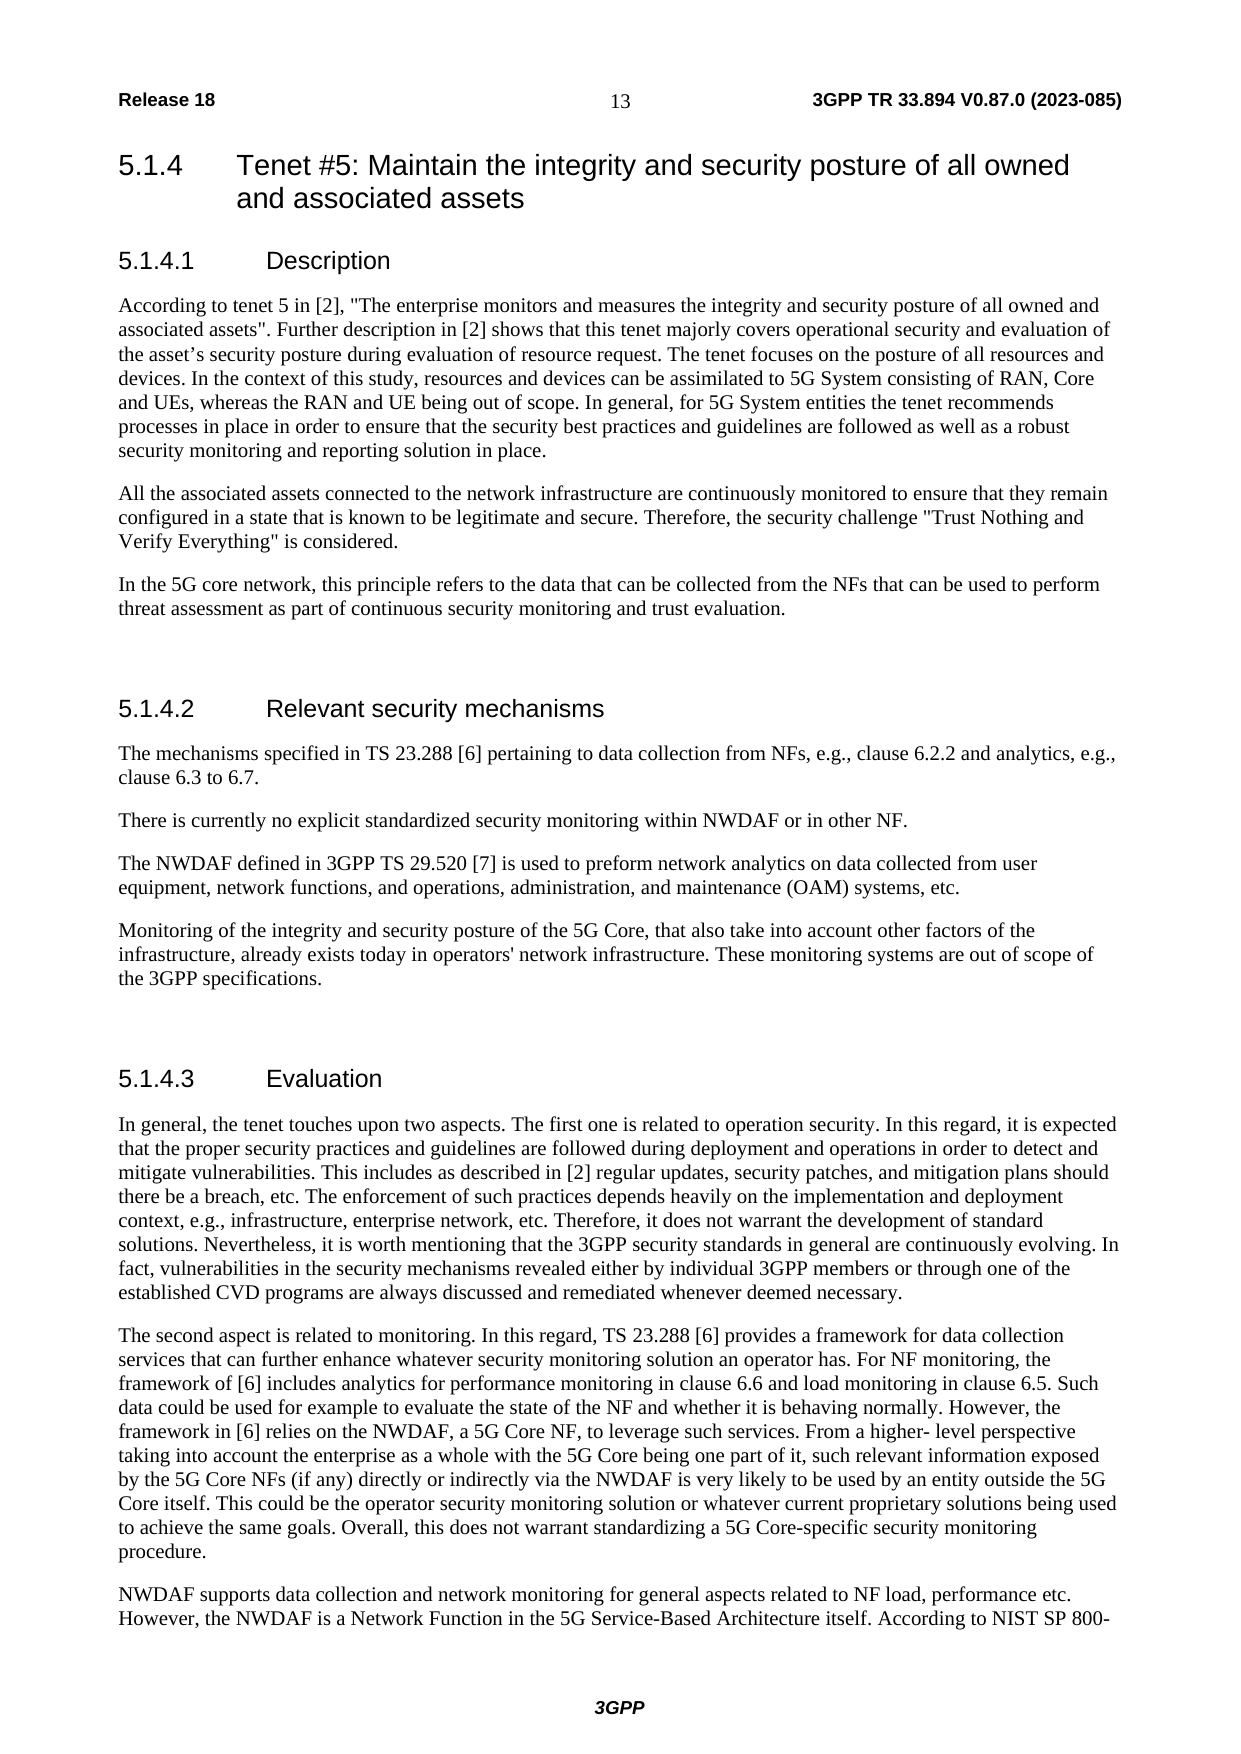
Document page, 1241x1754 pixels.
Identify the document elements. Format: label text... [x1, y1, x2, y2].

text All the associated assets connected to the network infrastructure are continuously monitored to ensure that they remain configured in a state that is known to be legitimate and secure. Therefore, the security challenge "Trust Nothing and Verify Everything" is considered. [118, 481, 1122, 553]
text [118, 1582, 1122, 1630]
text In general, the tenet touches upon two aspects. The first one is related to operation security. In this regard, it is expected that the proper security practices and guidelines are followed during deployment and operations in order to detect and mitigate vulnerabilities. This includes as described in [2] regular updates, security patches, and mitigation plans should there be a breach, etc. The enforcement of such practices depends heavily on the implementation and deployment context, e.g., infrastructure, enterprise network, etc. Therefore, it does not warrant the development of standard solutions. Nevertheless, it is worth mentioning that the 3GPP security standards in general are continuously evolving. In fact, vulnerabilities in the security mechanisms revealed either by individual 3GPP members or through one of the established CVD programs are always discussed and remediated whenever deemed necessary. [118, 1111, 1122, 1304]
text The second aspect is related to monitoring. In this regard, TS 23.288 [6] provides a framework for data collection services that can further enhance whatever security monitoring solution an operator has. For NF monitoring, the framework of [6] includes analytics for performance monitoring in clause 6.6 and load monitoring in clause 6.5. Such data could be used for example to evaluate the state of the NF and whether it is behaving normally. However, the framework in [6] relies on the NWDAF, a 5G Core NF, to leverage such services. From a higherlevel perspective taking into account the enterprise as a whole with the 5G Core being one part of it, such relevant information exposed by the 5G Core NFs (if any) directly or indirectly via the NWDAF is very likely to be used by an entity outside the 5G Core itself. This could be the operator security monitoring solution or whatever current proprietary solutions being used to achieve the same goals. Overall, this does not warrant standardizing a 5G Core-specific security monitoring procedure. [118, 1323, 1122, 1563]
text The NWDAF defined in 3GPP TS 29.520 [7] is used to preform network analytics on data collected from user equipment, network functions, and operations, administration, and maintenance (OAM) systems, etc. [118, 851, 1122, 899]
subtitle 5.1.4.2 Relevant security mechanisms [118, 694, 1122, 722]
subtitle 5.1.4.1 Description [118, 246, 1122, 274]
text In the 5G core network, this principle refers to the data that can be collected from the NFs that can be used to perform threat assessment as part of continuous security monitoring and trust evaluation. [786, 571, 1122, 619]
subtitle 5.1.4 Tenet #5: Maintain the integrity and security posture of all owned and associated assets [118, 147, 1122, 214]
text The mechanisms specified in TS 23.288 [6] pertaining to data collection from NFs, e.g., clause 6.2.2 and analytics, e.g., clause 6.3 to 6.7. [118, 741, 1122, 789]
text Monitoring of the integrity and security posture of the 5G Core, that also take into account other factors of the infrastructure, already exists today in operators' network infrastructure. These monitoring systems are out of scope of the 3GPP specifications. [118, 918, 1122, 990]
subtitle 5.1.4.3 Evaluation [118, 1064, 1122, 1093]
text There is currently no explicit standardized security monitoring within NWDAF or in other NF. [118, 808, 1122, 832]
text According to tenet 5 in [2], "The enterprise monitors and measures the integrity and security posture of all owned and associated assets". Further description in [2] shows that this tenet majorly covers operational security and evaluation of the asset’s security posture during evaluation of resource request. The tenet focuses on the posture of all resources and devices. In the context of this study, resources and devices can be assimilated to 5G System consisting of RAN, Core and UEs, whereas the RAN and UE being out of scope. In general, for 5G System entities the tenet recommends processes in place in order to ensure that the security best practices and guidelines are followed as well as a robust security monitoring and reporting solution in place. [118, 293, 1122, 462]
